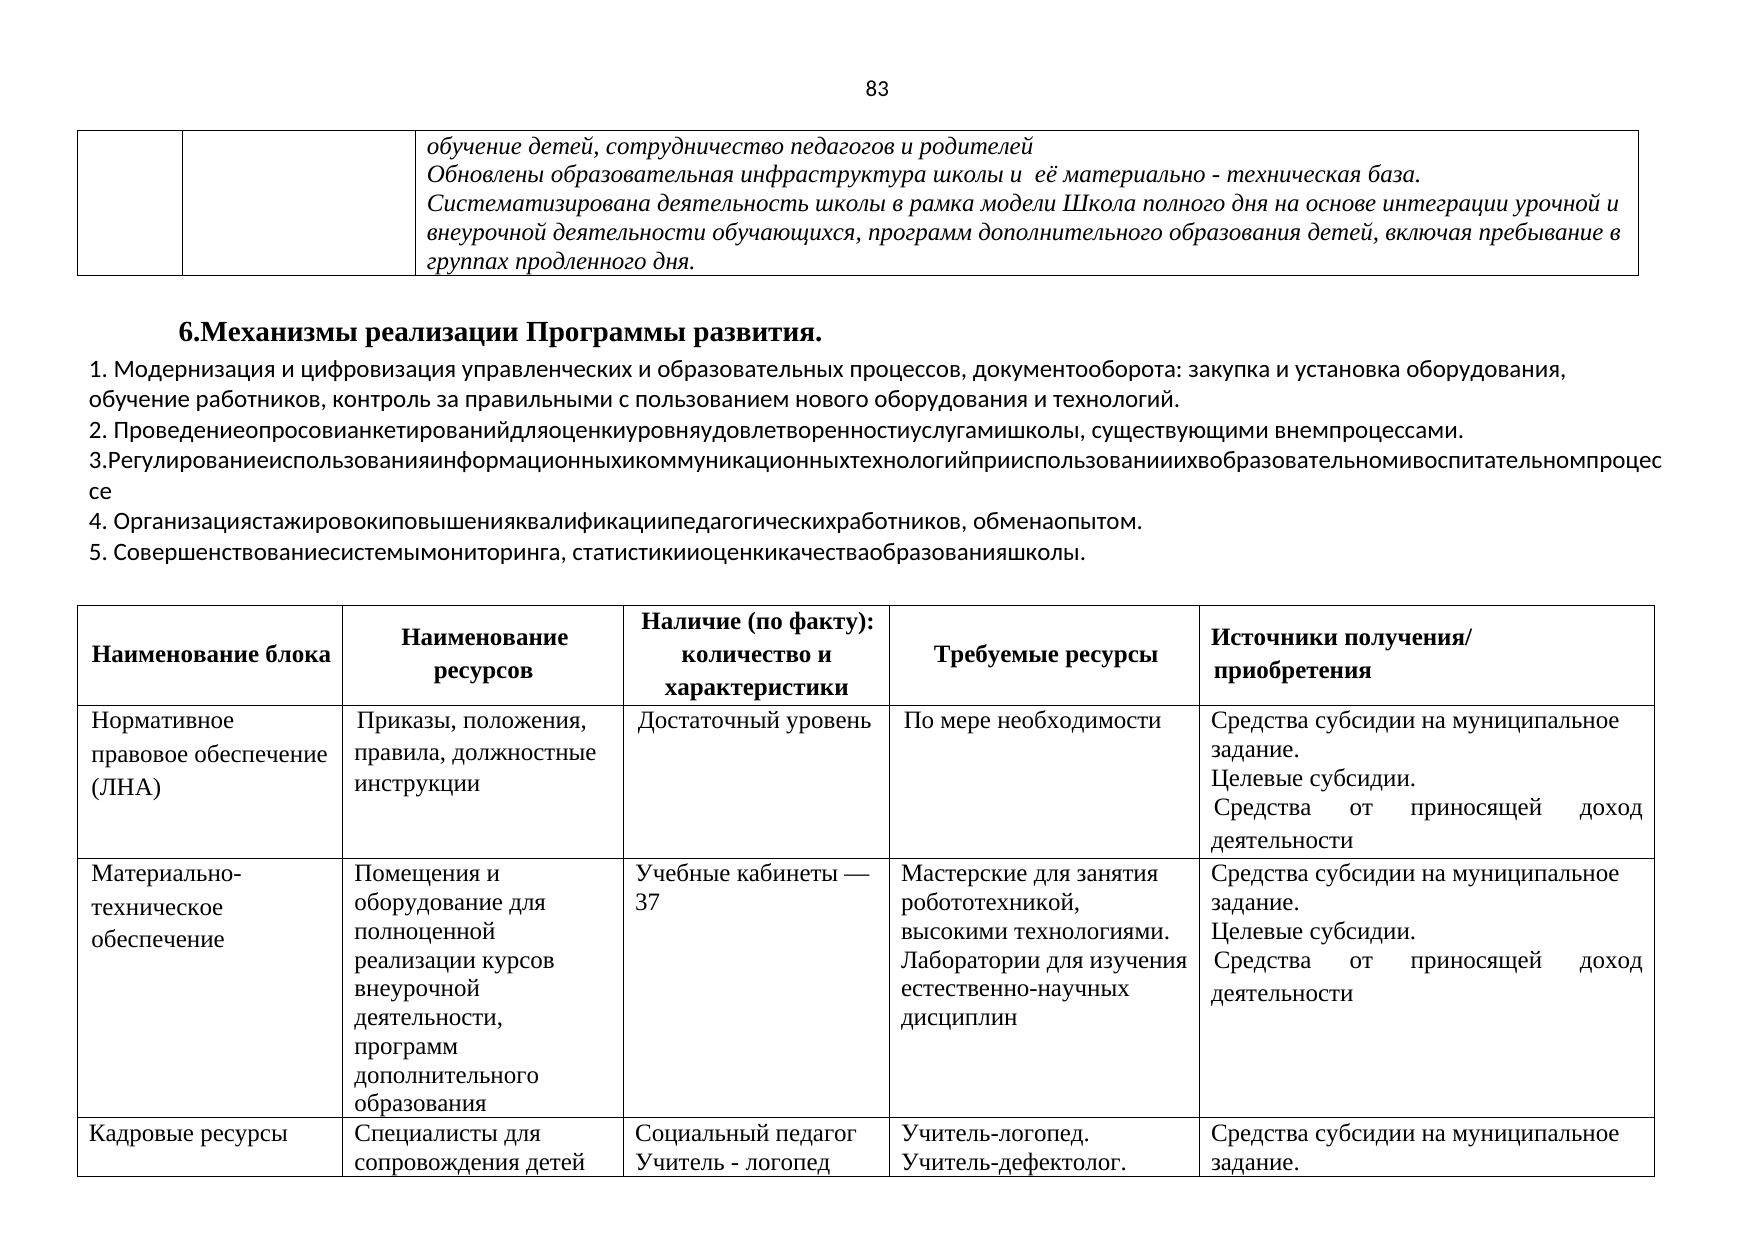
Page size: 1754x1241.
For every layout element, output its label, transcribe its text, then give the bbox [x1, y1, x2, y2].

table_header Наименование блока [78, 606, 342, 704]
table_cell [624, 1118, 889, 1176]
list 6.Механизмы реализации Программы развития. [164, 314, 1665, 348]
table_cell Средства субсидии на муниципальное задание. Целевые субсидии. Средства от приносящей доход деятельности [1200, 706, 1654, 857]
table_cell Учебные кабинеты — 37 [624, 859, 889, 1117]
table_header Требуемые ресурсы [890, 606, 1199, 704]
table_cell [416, 131, 1638, 274]
table_cell Кадровые ресурсы [78, 1118, 342, 1176]
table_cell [183, 131, 415, 274]
table_cell По мере необходимости [890, 706, 1199, 857]
text 3.Регулированиеиспользованияинформационныхикоммуникационныхтехнологийприиспользованииихвобразовательномивоспитательномпроцессе [89, 444, 1665, 505]
table_cell Нормативное правовое обеспечение (ЛНА) [78, 706, 342, 857]
table_cell Достаточный уровень [624, 706, 889, 857]
table_header Источники получения/ приобретения [1200, 606, 1654, 704]
table_cell Материально-техническое обеспечение [78, 859, 342, 1117]
table_header Наименование ресурсов [343, 606, 623, 704]
text 2. Проведениеопросовианкетированийдляоценкиуровняудовлетворенностиуслугамишколы, существующими внемпроцессами. [89, 414, 1665, 444]
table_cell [1200, 1118, 1654, 1176]
table_cell 8 [78, 131, 182, 274]
text 5. Совершенствованиесистемымониторинга, статистикииоценкикачестваобразованияшколы. [89, 536, 1665, 566]
table_header Наличие (по факту): количество и характеристики [624, 606, 889, 704]
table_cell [890, 1118, 1199, 1176]
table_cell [343, 1118, 623, 1176]
table_cell Средства субсидии на муниципальное задание. Целевые субсидии. Средства от приносящей доход деятельности [1200, 859, 1654, 1117]
table_cell Мастерские для занятия робототехникой, высокими технологиями. Лаборатории для изучения естественно-научных дисциплин [890, 859, 1199, 1117]
table_cell Приказы, положения, правила, должностные инструкции [343, 706, 623, 857]
text 4. Организациястажировокиповышенияквалификациипедагогическихработников, обменаопытом. [89, 505, 1665, 536]
table_cell Помещения и оборудование для полноценной реализации курсов внеурочной деятельности, программ дополнительного образования [343, 859, 623, 1117]
text 1. Модернизация и цифровизация управленческих и образовательных процессов, документооборота: закупка и установка оборудования, обучение работников, контроль за правильными с пользованием нового оборудования и технологий. [89, 353, 1665, 414]
